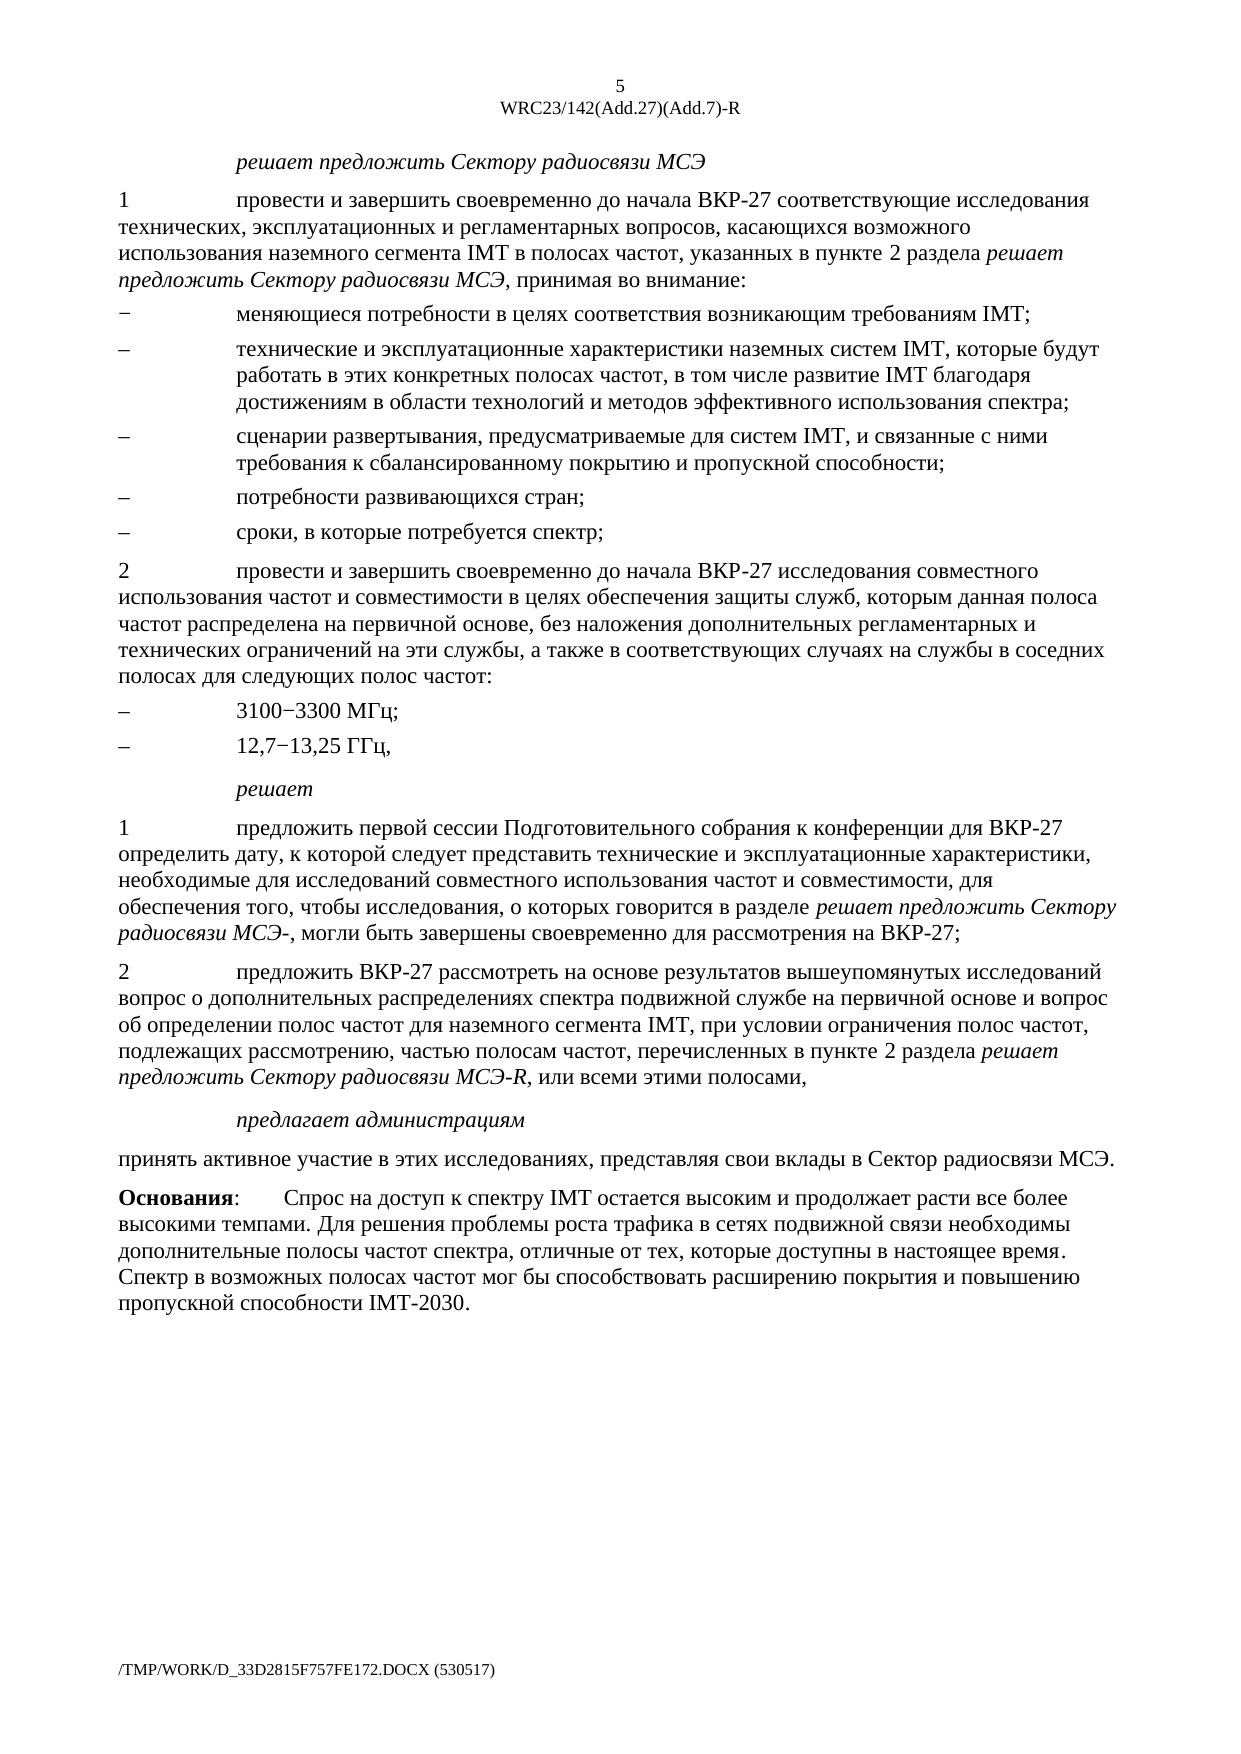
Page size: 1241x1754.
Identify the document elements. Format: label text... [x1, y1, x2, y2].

text 1 провести и завершить своевременно до начала ВКР-27 соответствующие исследования технических, эксплуатационных и регламентарных вопросов, касающихся возможного использования наземного сегмента IMT в полосах частот, указанных в пункте 2 раздела решает предложить Сектору радиосвязи МСЭ, принимая во внимание: [118, 187, 1122, 292]
text принять активное участие в этих исследованиях, представляя свои вклады в Сектор радиосвязи МСЭ. [118, 1145, 1122, 1172]
text − меняющиеся потребности в целях соответствия возникающим требованиям IMT; [118, 300, 1122, 327]
text – 3100−3300 МГц; [118, 697, 1122, 723]
text решает предложить Сектору радиосвязи МСЭ [236, 148, 1122, 174]
text предлагает администрациям [236, 1106, 1122, 1133]
text 1 предложить первой сессии Подготовительного собрания к конференции для ВКР-27 определить дату, к которой следует представить технические и эксплуатационные характеристики, необходимые для исследований совместного использования частот и совместимости, для обеспечения того, чтобы исследования, о которых говорится в разделе решает предложить Сектору радиосвязи МСЭ-, могли быть завершены своевременно для рассмотрения на ВКР-27; [118, 814, 1122, 945]
text 2 предложить ВКР-27 рассмотреть на основе результатов вышеупомянутых исследований вопрос о дополнительных распределениях спектра подвижной службе на первичной основе и вопрос об определении полос частот для наземного сегмента IMT, при условии ограничения полос частот, подлежащих рассмотрению, частью полосам частот, перечисленных в пункте 2 раздела решает предложить Сектору радиосвязи МСЭ-R, или всеми этими полосами, [118, 958, 1122, 1090]
text – сценарии развертывания, предусматриваемые для систем IMT, и связанные с ними требования к сбалансированному покрытию и пропускной способности; [118, 422, 1122, 475]
text – 12,7−13,25 ГГц, [118, 732, 1122, 758]
text Основания: Спрос на доступ к спектру IMT остается высоким и продолжает расти все более высокими темпами. Для решения проблемы роста трафика в сетях подвижной связи необходимы дополнительные полосы частот спектра, отличные от тех, которые доступны в настоящее время. Спектр в возможных полосах частот мог бы способствовать расширению покрытия и повышению пропускной способности IMT-2030. [118, 1184, 1122, 1316]
text 2 провести и завершить своевременно до начала ВКР-27 исследования совместного использования частот и совместимости в целях обеспечения защиты служб, которым данная полоса частот распределена на первичной основе, без наложения дополнительных регламентарных и технических ограничений на эти службы, а также в соответствующих случаях на службы в соседних полосах для следующих полос частот: [118, 557, 1122, 689]
text решает [236, 775, 1122, 801]
text – сроки, в которые потребуется спектр; [118, 518, 1122, 544]
text – потребности развивающихся стран; [118, 483, 1122, 510]
text – технические и эксплуатационные характеристики наземных систем IMT, которые будут работать в этих конкретных полосах частот, в том числе развитие IMT благодаря достижениям в области технологий и методов эффективного использования спектра; [118, 335, 1122, 414]
